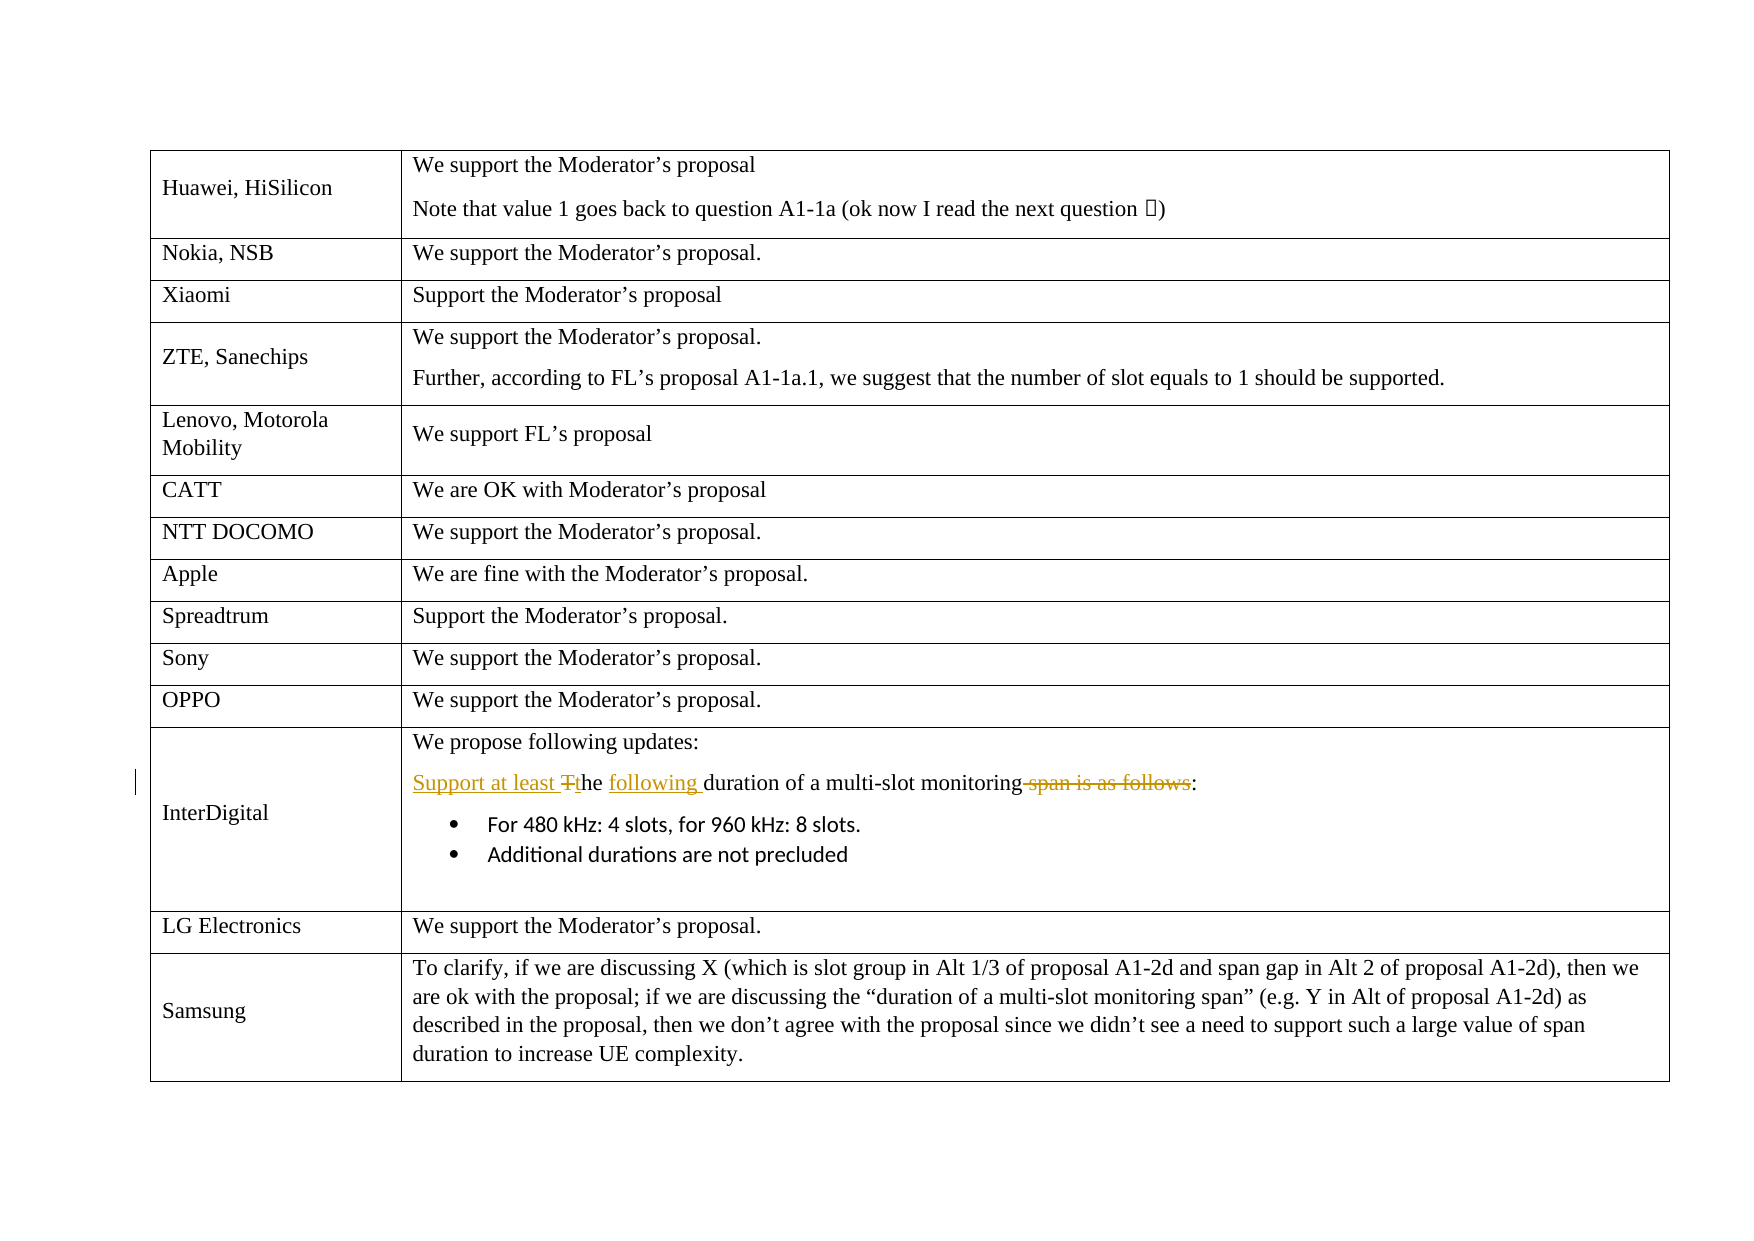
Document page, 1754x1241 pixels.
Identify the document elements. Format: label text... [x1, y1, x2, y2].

table_cell To clarify, if we are discussing X (which is slot group in Alt 1/3 of proposal A1-2d and span gap in Alt 2 of proposal A1-2d), then we are ok with the proposal; if we are discussing the “duration of a multi-slot monitoring span” (e.g. Y in Alt of proposal A1-2d) as described in the proposal, then we don’t agree with the proposal since we didn’t see a need to support such a large value of span duration to increase UE complexity. [402, 954, 1669, 1081]
table_cell We support FL’s proposal [402, 406, 1669, 475]
table_cell CATT [151, 476, 401, 517]
table_cell Huawei, HiSilicon [151, 151, 401, 238]
table_cell Samsung [151, 954, 401, 1081]
table_cell We support the Moderator’s proposal. Further, according to FL’s proposal A1-1a.1, we suggest that the number of slot equals to 1 should be supported. [402, 323, 1669, 405]
table_cell Lenovo, Motorola Mobility [151, 406, 401, 475]
table_cell Nokia, NSB [151, 239, 401, 280]
table_cell LG Electronics [151, 912, 401, 953]
table_cell OPPO [151, 686, 401, 727]
table_cell We support the Moderator’s proposal. [402, 239, 1669, 280]
table_cell We are OK with Moderator’s proposal [402, 476, 1669, 517]
table_cell Spreadtrum [151, 602, 401, 643]
table_cell We support the Moderator’s proposal. [402, 644, 1669, 685]
table_cell We support the Moderator’s proposal Note that value 1 goes back to question A1-1a (ok now I read the next question ) [402, 151, 1669, 238]
table_cell NTT DOCOMO [151, 518, 401, 559]
table_cell Xiaomi [151, 281, 401, 322]
table_cell We support the Moderator’s proposal. [402, 686, 1669, 727]
table_cell We support the Moderator’s proposal. [402, 518, 1669, 559]
table_cell We propose following updates: he duration of a multi-slot monitoring: For 480 kHz: 4 slots, for 960 kHz: 8 slots. Additional durations are not precluded [402, 728, 1669, 911]
table_cell Support the Moderator’s proposal [402, 281, 1669, 322]
table_cell InterDigital [151, 728, 401, 911]
table_cell ZTE, Sanechips [151, 323, 401, 405]
table_cell Support the Moderator’s proposal. [402, 602, 1669, 643]
table_cell Apple [151, 560, 401, 601]
table_cell We are fine with the Moderator’s proposal. [402, 560, 1669, 601]
table_cell Sony [151, 644, 401, 685]
table_cell We support the Moderator’s proposal. [402, 912, 1669, 953]
